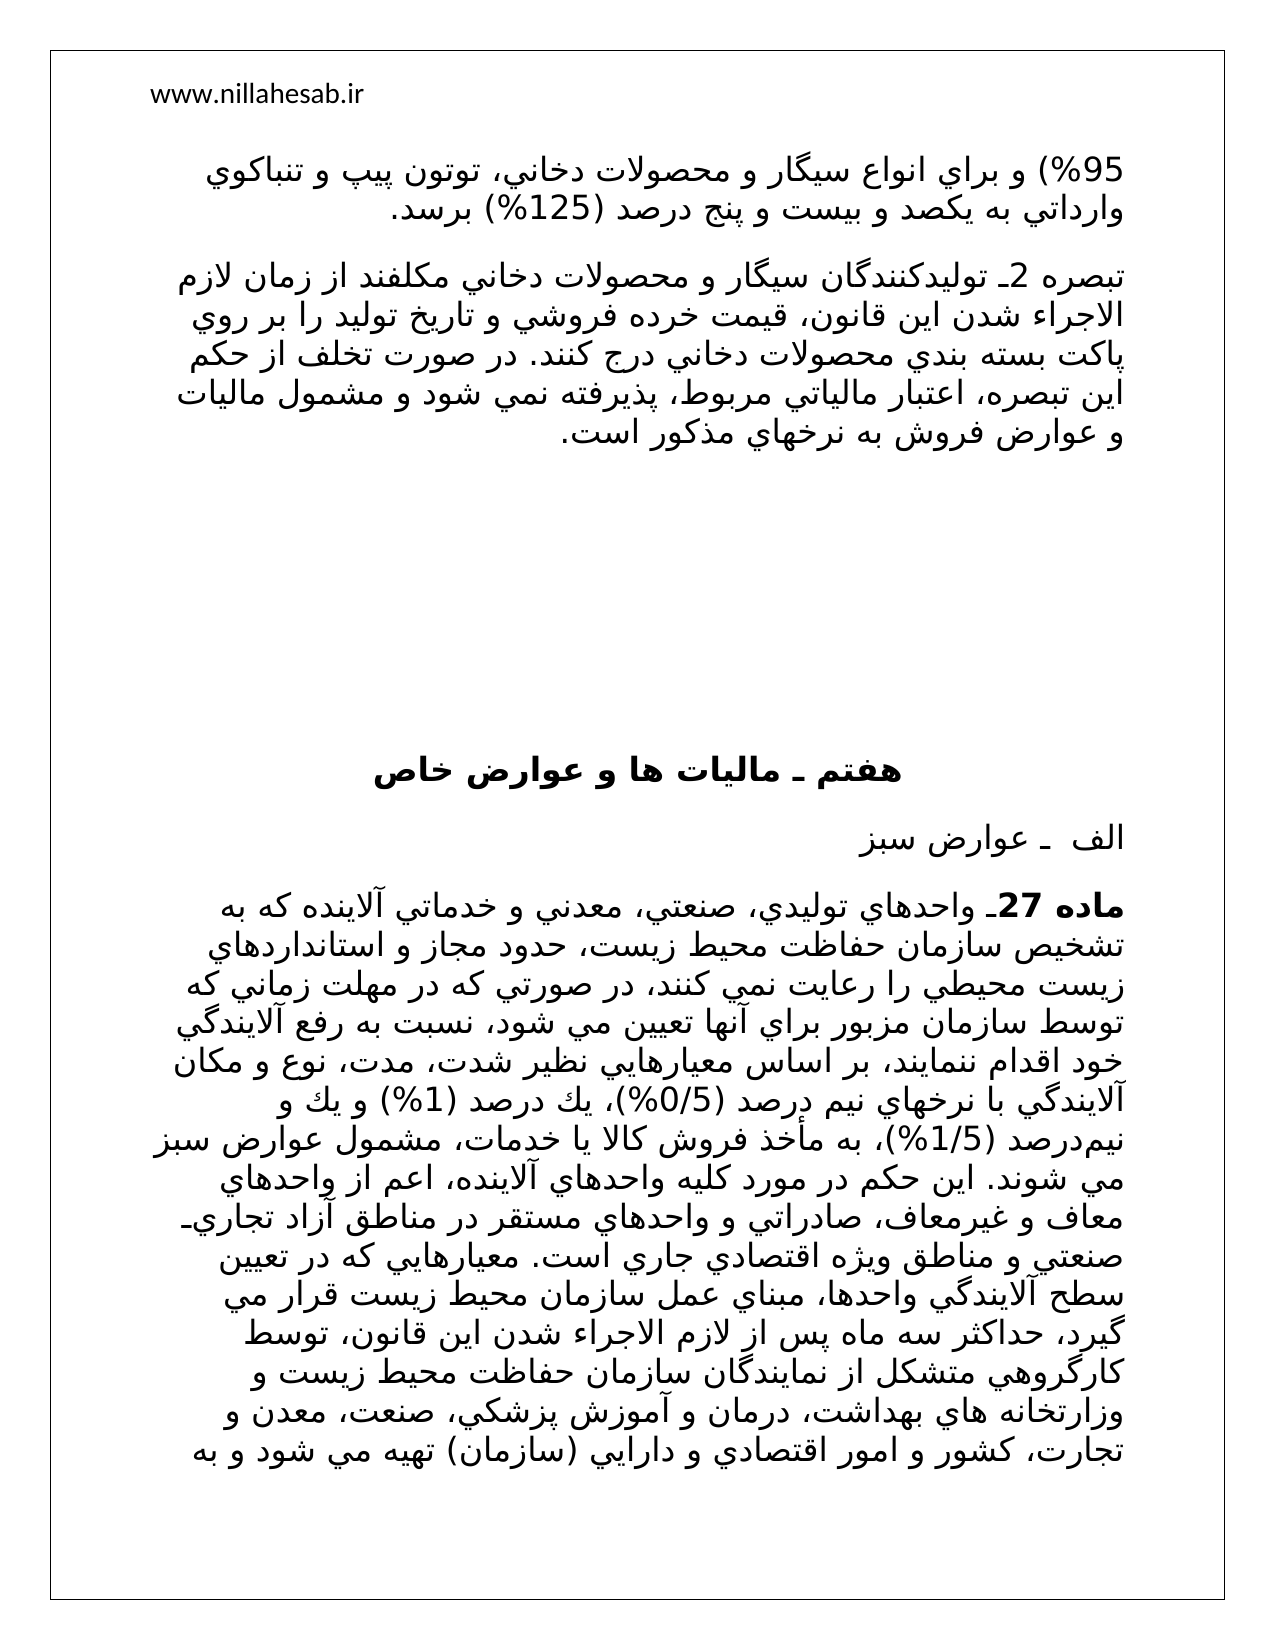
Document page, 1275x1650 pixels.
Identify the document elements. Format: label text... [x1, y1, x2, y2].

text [150, 886, 1125, 1469]
text الف ‌ ـ عوارض سبز [150, 818, 1125, 857]
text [150, 150, 1125, 228]
text هفتم ‌ـ ماليات‌ ها و عوارض خاص [150, 750, 1125, 789]
text تبصره 2ـ توليدكنندگان سيگار و محصولات دخاني مكلفند از زمان لازم‌ الاجراء شدن اين قانون، قيمت خرده فروشي و تاريخ توليد را بر روي پاكت بسته‌ بندي محصولات دخاني درج كنند. در صورت تخلف از حكم اين تبصره، اعتبار مالياتي مربوط، پذيرفته نمي‌ شود و مشمول ماليات و عوارض فروش به نرخهاي مذكور است. [150, 257, 1125, 451]
